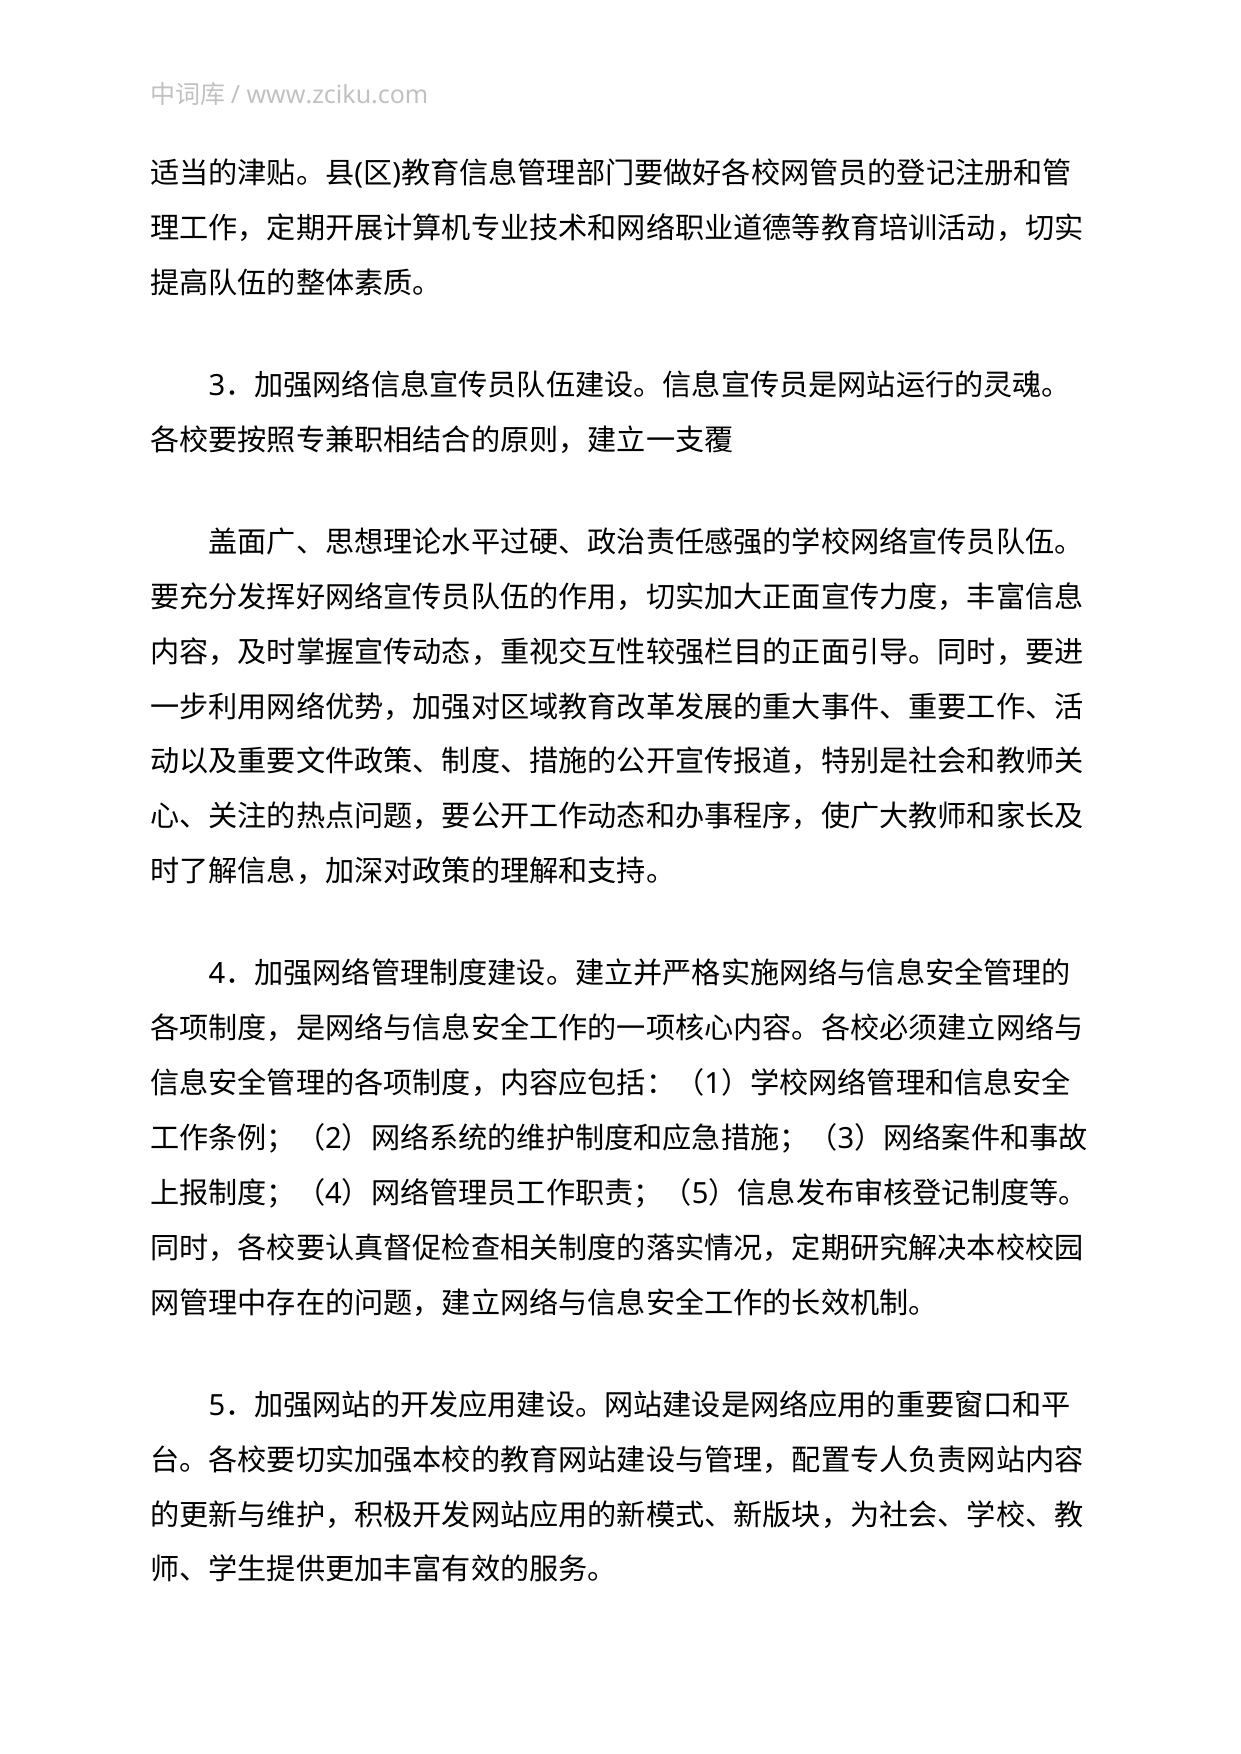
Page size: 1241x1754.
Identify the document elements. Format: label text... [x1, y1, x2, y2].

text 盖面广、思想理论水平过硬、政治责任感强的学校网络宣传员队伍。要充分发挥好网络宣传员队伍的作用，切实加大正面宣传力度，丰富信息内容，及时掌握宣传动态，重视交互性较强栏目的正面引导。同时，要进一步利用网络优势，加强对区域教育改革发展的重大事件、重要工作、活动以及重要文件政策、制度、措施的公开宣传报道，特别是社会和教师关心、关注的热点问题，要公开工作动态和办事程序，使广大教师和家长及时了解信息，加深对政策的理解和支持。 [150, 518, 1090, 890]
text 3．加强网络信息宣传员队伍建设。信息宣传员是网站运行的灵魂。各校要按照专兼职相结合的原则，建立一支覆 [150, 362, 1090, 459]
text 4．加强网络管理制度建设。建立并严格实施网络与信息安全管理的各项制度，是网络与信息安全工作的一项核心内容。各校必须建立网络与信息安全管理的各项制度，内容应包括：（1）学校网络管理和信息安全工作条例；（2）网络系统的维护制度和应急措施；（3）网络案件和事故上报制度；（4）网络管理员工作职责；（5）信息发布审核登记制度等。同时，各校要认真督促检查相关制度的落实情况，定期研究解决本校校园网管理中存在的问题，建立网络与信息安全工作的长效机制。 [150, 949, 1090, 1322]
text 5．加强网站的开发应用建设。网站建设是网络应用的重要窗口和平台。各校要切实加强本校的教育网站建设与管理，配置专人负责网站内容的更新与维护，积极开发网站应用的新模式、新版块，为社会、学校、教师、学生提供更加丰富有效的服务。 [150, 1381, 1090, 1588]
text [150, 150, 1090, 302]
